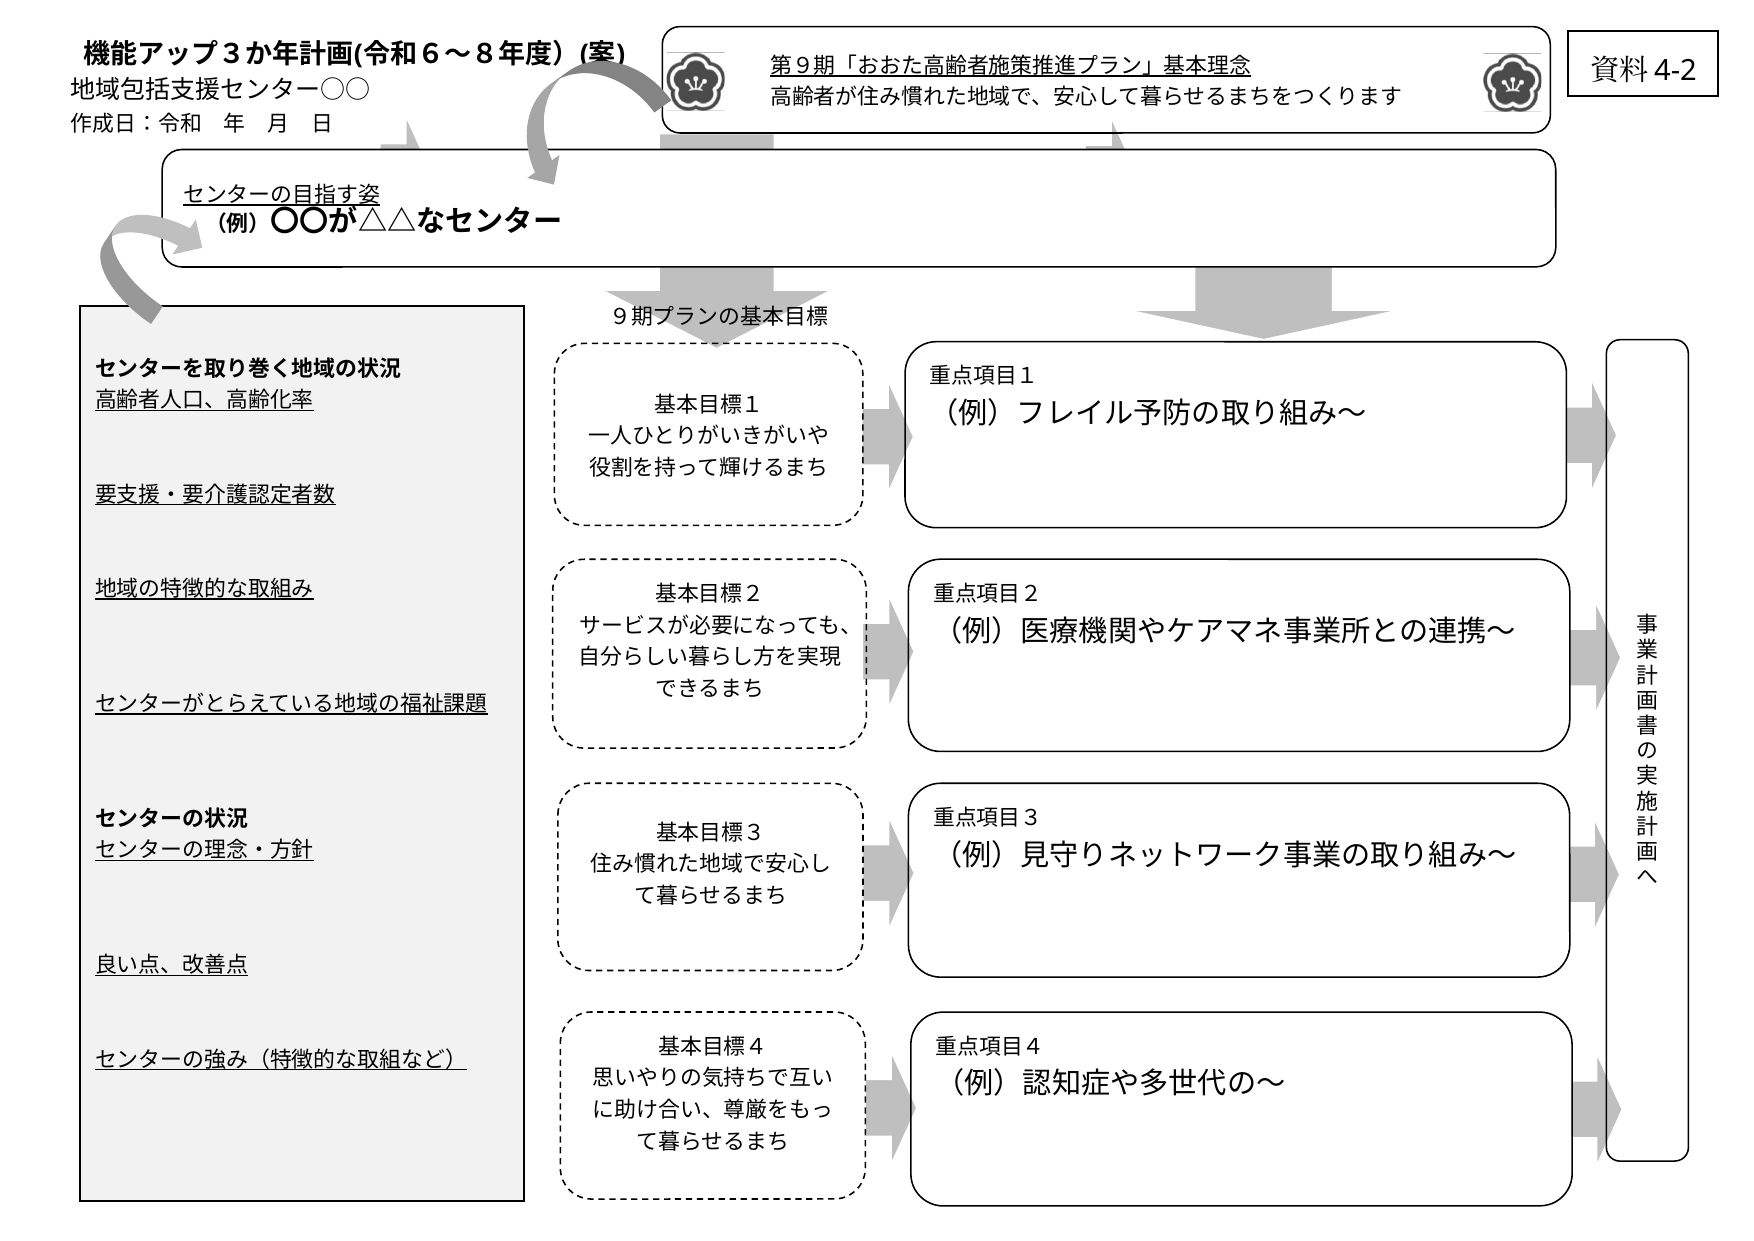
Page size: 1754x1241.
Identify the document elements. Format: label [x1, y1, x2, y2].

picture [1483, 53, 1542, 112]
picture [666, 52, 725, 111]
